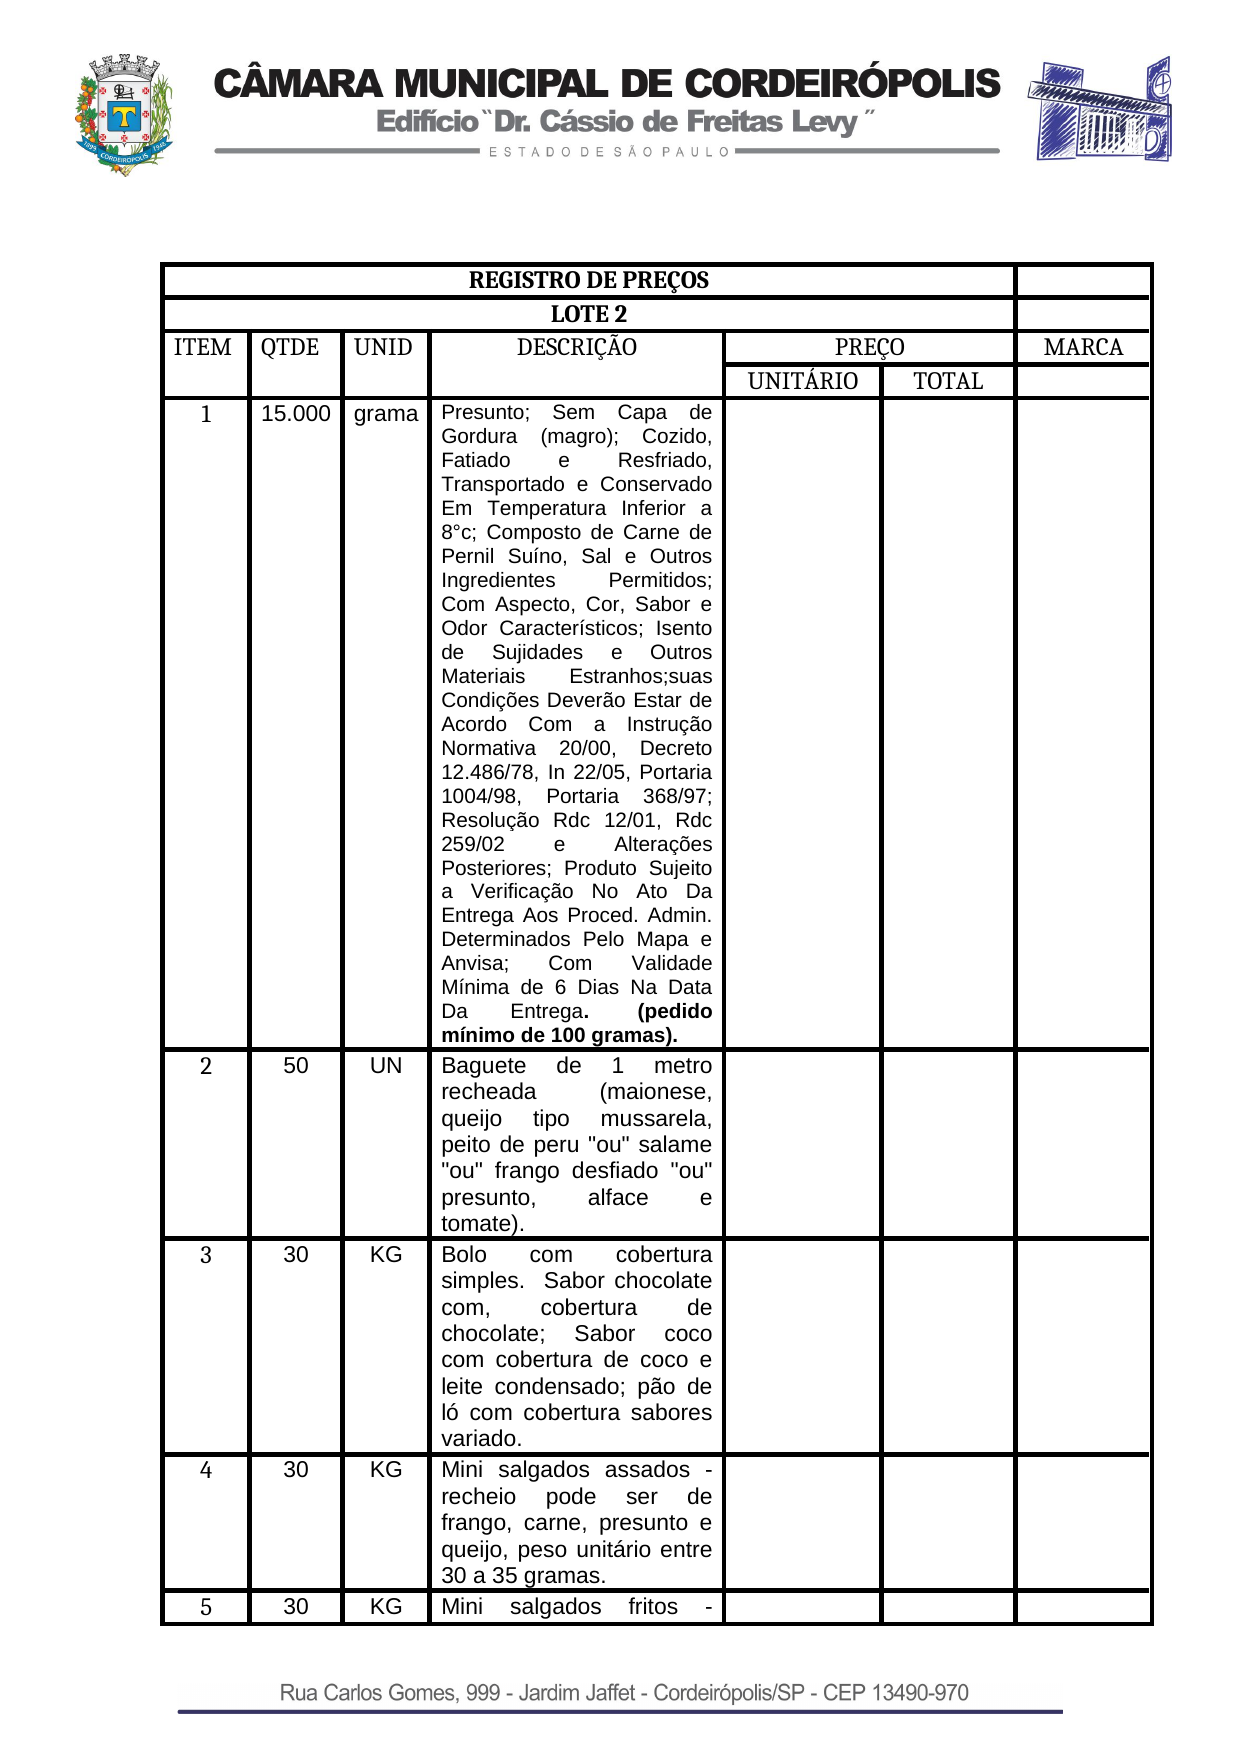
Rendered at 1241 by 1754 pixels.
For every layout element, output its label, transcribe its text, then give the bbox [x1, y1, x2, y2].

table_cell PREÇO [726, 333, 1013, 362]
table_cell [884, 1241, 1013, 1452]
table_cell [884, 1457, 1013, 1588]
table_cell Bolo com cobertura simples. Sabor chocolate com, cobertura de chocolate; Sabor coco com cobertura de coco e leite condensado; pão de ló com cobertura sabores variado. [432, 1241, 722, 1452]
picture [75, 54, 1172, 177]
table_cell ITEM [165, 333, 247, 396]
table_cell [884, 1052, 1013, 1236]
table_header [1018, 267, 1150, 295]
table_cell Mini salgados assados - recheio pode ser de frango, carne, presunto e queijo, peso unitário entre 30 a 35 gramas. [432, 1457, 722, 1588]
table_cell [884, 1593, 1013, 1622]
table_cell [726, 1241, 879, 1452]
table_cell 3 [165, 1241, 247, 1452]
table_cell [1018, 1588, 1150, 1622]
table_cell Presunto; Sem Capa de Gordura (magro); Cozido, Fatiado e Resfriado, Transportado e Conservado Em Temperatura Inferior a 8°c; Composto de Carne de Pernil Suíno, Sal e Outros Ingredientes Permitidos; Com Aspecto, Cor, Sabor e Odor Característicos; Isento de Sujidades e Outros Materiais Estranhos;suas Condições Deverão Estar de Acordo Com a Instrução Normativa 20/00, Decreto 12.486/78, In 22/05, Portaria 1004/98, Portaria 368/97; Resolução Rdc 12/01, Rdc 259/02 e Alterações Posteriores; Produto Sujeito a Verificação No Ato Da Entrega Aos Proced. Admin. Determinados Pelo Mapa e Anvisa; Com Validade Mínima de 6 Dias Na Data Da Entrega. (pedido mínimo de 100 gramas). [432, 400, 722, 1047]
table_cell QTDE [252, 333, 340, 396]
table_cell Baguete de 1 metro recheada (maionese, queijo tipo mussarela, peito de peru "ou" salame "ou" frango desfiado "ou" presunto, alface e tomate). [432, 1052, 722, 1236]
table_cell [726, 1457, 879, 1588]
table_cell 4 [165, 1457, 247, 1588]
table_header REGISTRO DE PREÇOS [165, 267, 1013, 295]
picture [177, 1683, 1063, 1714]
table_cell 15.000 [252, 400, 340, 1047]
table_cell [1018, 1452, 1150, 1588]
table_cell 30 [252, 1593, 340, 1622]
table_cell [884, 400, 1013, 1047]
table_cell 50 [252, 1052, 340, 1236]
table_cell 5 [165, 1593, 247, 1622]
table_cell UNITÁRIO [726, 367, 879, 396]
table_cell LOTE 2 [165, 300, 1013, 329]
table_cell [1018, 1236, 1150, 1452]
table_cell 30 [252, 1241, 340, 1452]
table_cell [726, 400, 879, 1047]
table_cell KG [345, 1593, 427, 1622]
table_cell Mini salgados fritos - recheio pode ser de frango, carne, presunto e queijo, peso unitário entre 30 a 35 gramas. [432, 1593, 722, 1622]
table_cell TOTAL [884, 367, 1013, 396]
table_cell [1018, 396, 1150, 1047]
table_cell [726, 1593, 879, 1622]
table_cell 2 [165, 1052, 247, 1236]
table_cell UNID [345, 333, 427, 396]
table_cell [1018, 295, 1150, 329]
table_cell [726, 1052, 879, 1236]
table_cell 1 [165, 400, 247, 1047]
table_cell MARCA [1018, 329, 1150, 362]
table_cell KG [345, 1457, 427, 1588]
table_cell DESCRIÇÃO [432, 333, 722, 396]
table_cell KG [345, 1241, 427, 1452]
table_cell [1018, 362, 1150, 396]
table_cell [1018, 1047, 1150, 1236]
table_cell 30 [252, 1457, 340, 1588]
table_cell grama [345, 400, 427, 1047]
table_cell UN [345, 1052, 427, 1236]
